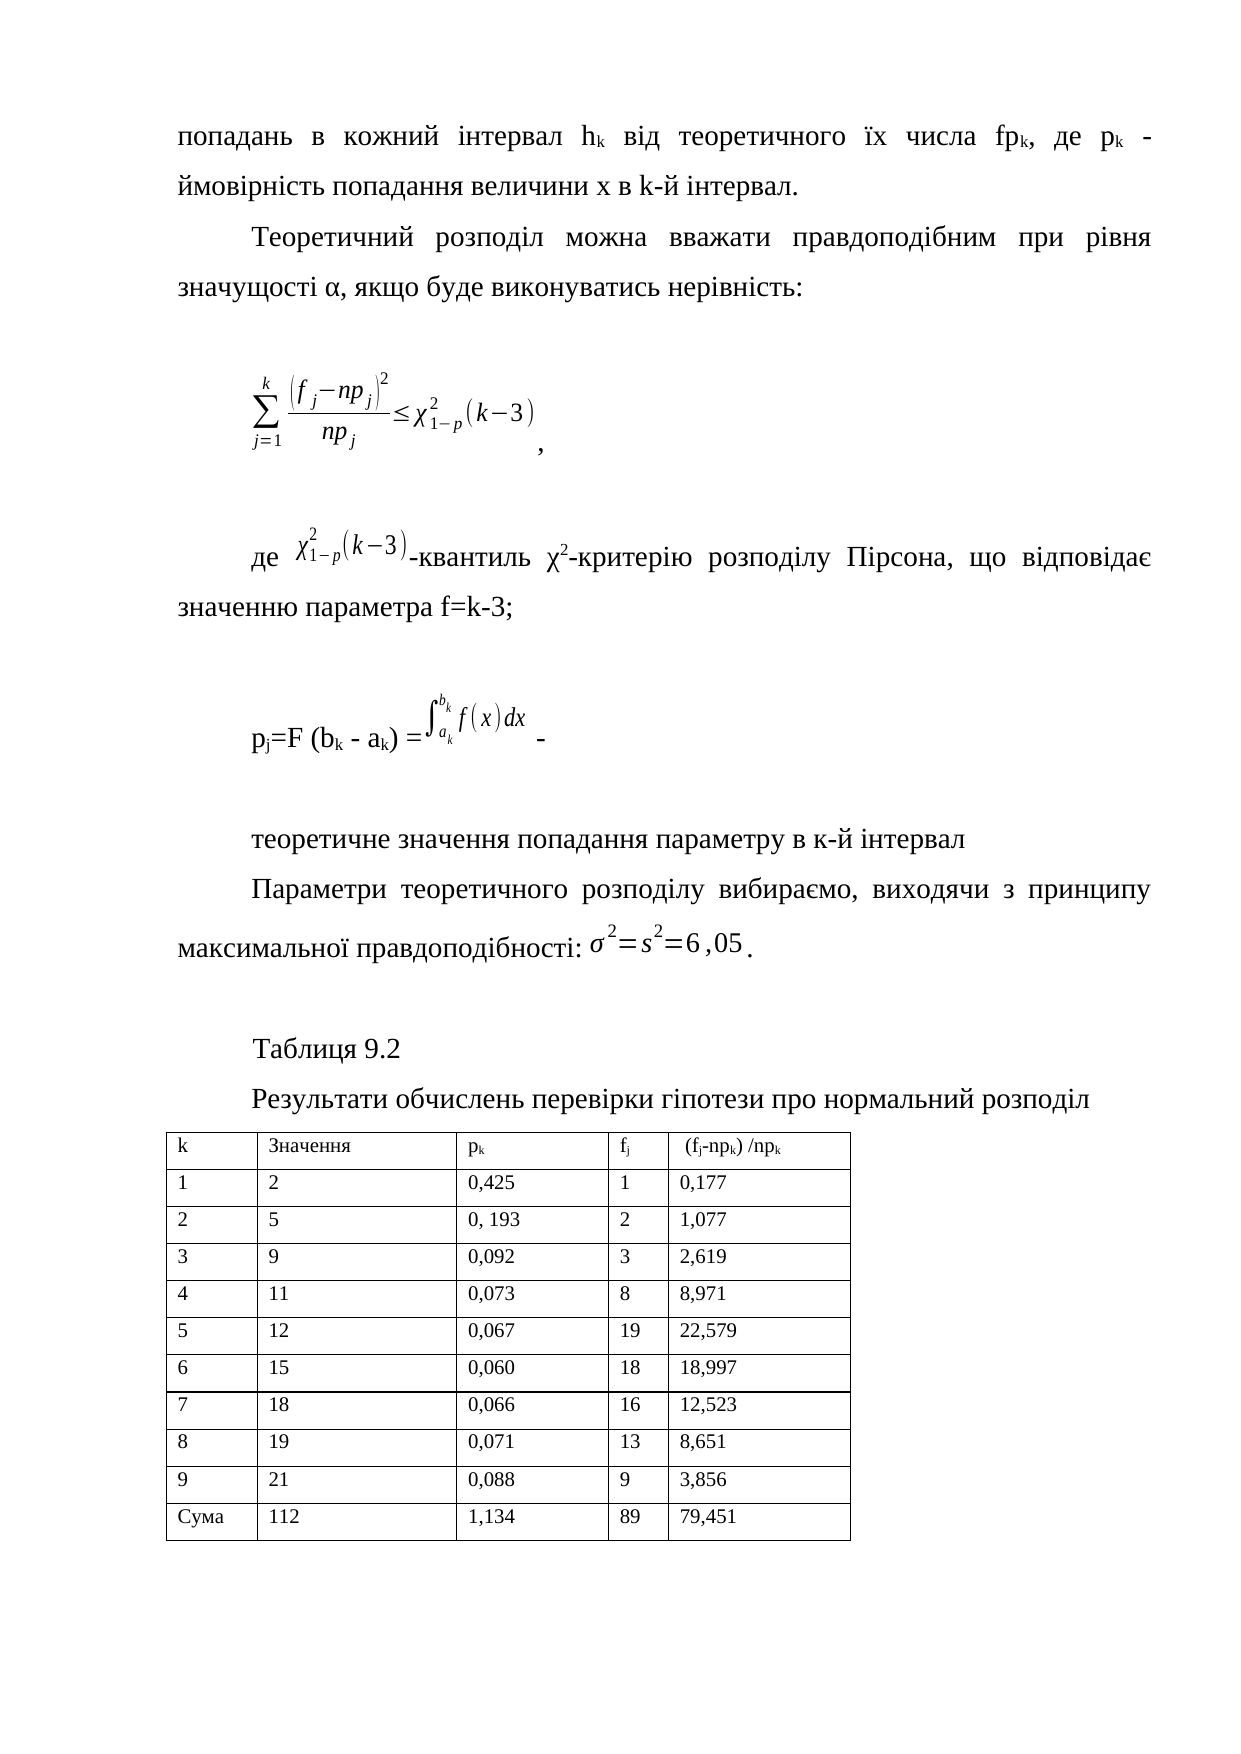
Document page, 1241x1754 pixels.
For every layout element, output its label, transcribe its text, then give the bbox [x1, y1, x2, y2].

table_cell 79,451 [669, 1504, 850, 1540]
table_cell 5 [167, 1318, 257, 1354]
table_cell 15 [258, 1355, 456, 1391]
table_cell 0,060 [457, 1355, 608, 1391]
table_cell 0, 193 [457, 1207, 608, 1243]
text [177, 118, 1152, 202]
text Результати обчислень перевірки гіпотези про нормальний розподіл [177, 1081, 1152, 1115]
table_header Значення [258, 1133, 456, 1169]
table_cell 0,092 [457, 1244, 608, 1280]
table_cell 5 [258, 1207, 456, 1243]
table_cell 3 [167, 1244, 257, 1280]
table_cell 2 [258, 1170, 456, 1206]
table_cell 18,997 [669, 1355, 850, 1391]
table_cell 0,066 [457, 1393, 608, 1428]
table_cell 8,971 [669, 1281, 850, 1317]
text Параметри теоретичного розподілу вибираємо, виходячи з принципу максимальної правдоподібності: . [177, 872, 1152, 964]
table_cell 6 [167, 1355, 257, 1391]
table_cell 1,134 [457, 1504, 608, 1540]
table_header k [167, 1133, 257, 1169]
table_cell 4 [167, 1281, 257, 1317]
table_cell 12 [258, 1318, 456, 1354]
table_cell 12,523 [669, 1393, 850, 1428]
table_cell 0,425 [457, 1170, 608, 1206]
table_cell 2 [167, 1207, 257, 1243]
text Теоретичний розподіл можна вважати правдоподібним при рівня значущості α, якщо буде виконуватись нерівність: [177, 219, 1152, 303]
table_cell 0,073 [457, 1281, 608, 1317]
table_cell 2 [609, 1207, 668, 1243]
table_cell 1 [609, 1170, 668, 1206]
table_cell 8 [167, 1430, 257, 1466]
table_cell 11 [258, 1281, 456, 1317]
table_cell 112 [258, 1504, 456, 1540]
table_cell Сума [167, 1504, 257, 1540]
text теоретичне значення попадання параметру в к-й інтервал [177, 821, 1152, 855]
table_cell 1,077 [669, 1207, 850, 1243]
text pj=F (bk - ak) = - [177, 690, 1152, 754]
table_cell 22,579 [669, 1318, 850, 1354]
text де -квантиль χ2-критерію розподілу Пірсона, що відповідає значенню параметра f=k-3; [177, 524, 1152, 623]
table_cell 19 [258, 1430, 456, 1466]
table_header (fj-npk) /npk [669, 1133, 850, 1169]
table_cell 18 [609, 1355, 668, 1391]
table_header pk [457, 1133, 608, 1169]
table_cell 2,619 [669, 1244, 850, 1280]
table_cell 8 [609, 1281, 668, 1317]
table_cell 7 [167, 1393, 257, 1428]
table_cell 21 [258, 1467, 456, 1503]
table_cell 9 [167, 1467, 257, 1503]
table_cell 3 [609, 1244, 668, 1280]
table_cell 0,177 [669, 1170, 850, 1206]
table_cell 0,067 [457, 1318, 608, 1354]
table_cell 9 [258, 1244, 456, 1280]
table_cell 18 [258, 1393, 456, 1428]
table_cell 89 [609, 1504, 668, 1540]
table_cell 3,856 [669, 1467, 850, 1503]
table_cell 9 [609, 1467, 668, 1503]
table_cell 0,088 [457, 1467, 608, 1503]
table_cell 8,651 [669, 1430, 850, 1466]
table_cell 16 [609, 1393, 668, 1428]
table_cell 0,071 [457, 1430, 608, 1466]
text , [177, 370, 1152, 457]
table_cell 13 [609, 1430, 668, 1466]
table_cell 1 [167, 1170, 257, 1206]
table_cell 19 [609, 1318, 668, 1354]
text Таблиця 9.2 [177, 1031, 1152, 1065]
table_header fj [609, 1133, 668, 1169]
